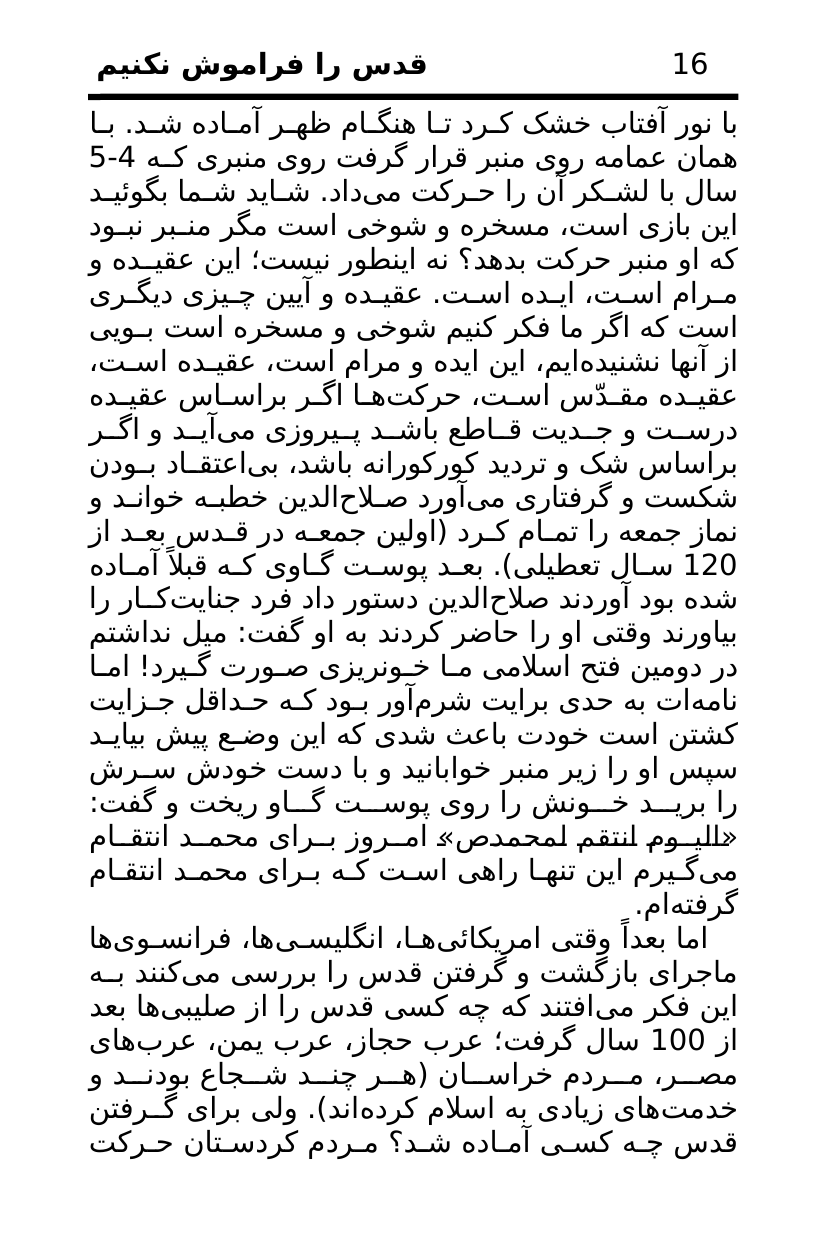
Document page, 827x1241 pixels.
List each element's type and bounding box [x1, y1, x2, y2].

text [89, 921, 738, 1159]
text [89, 106, 738, 921]
